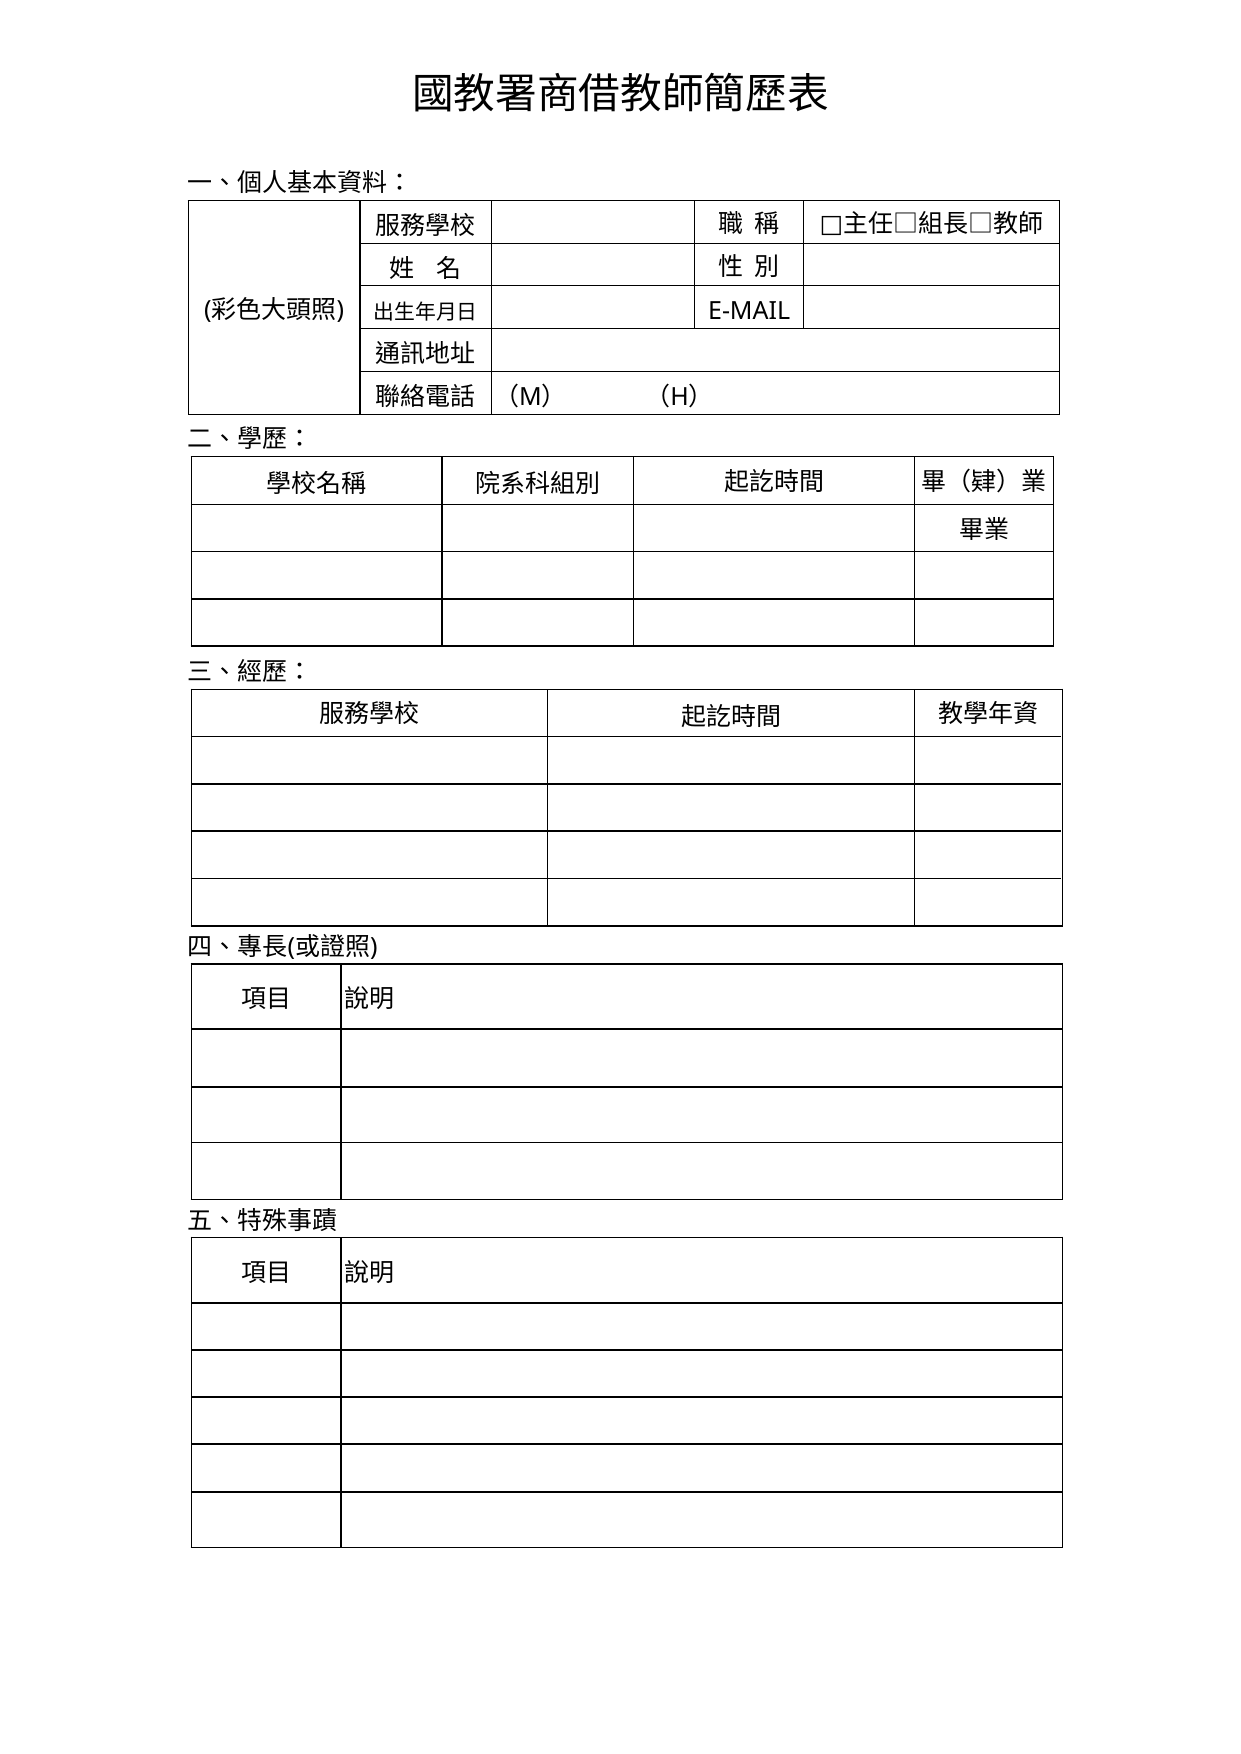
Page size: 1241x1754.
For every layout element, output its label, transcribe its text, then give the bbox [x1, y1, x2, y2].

table_cell （M） （H） [492, 372, 1059, 413]
table_header 說明 [342, 1238, 1062, 1302]
table_header [492, 201, 694, 243]
text 二、學歷： [187, 414, 1053, 456]
table_header □主任□組長□教師 [804, 201, 1059, 243]
table_cell [192, 1143, 340, 1199]
table_cell [192, 1398, 340, 1443]
table_cell [915, 783, 1062, 830]
table_cell [342, 1493, 1062, 1546]
table_cell [192, 505, 441, 551]
text 五、特殊事蹟 [187, 1200, 1053, 1237]
table_cell [192, 832, 547, 878]
table_cell [192, 552, 441, 598]
table_header 職 稱 [695, 201, 803, 243]
table_header 說明 [342, 965, 1062, 1028]
table_cell [342, 1351, 1062, 1396]
text 一、個人基本資料： [187, 158, 1053, 200]
table_cell [342, 1143, 1062, 1199]
table_cell [804, 286, 1059, 328]
table_cell [192, 600, 441, 645]
table_cell [342, 1030, 1062, 1086]
table_cell [915, 552, 1053, 598]
table_cell [342, 1088, 1062, 1141]
table_cell [342, 1445, 1062, 1491]
table_cell 通訊地址 [361, 329, 491, 371]
table_cell [915, 736, 1062, 783]
table_header 服務學校 [192, 690, 547, 736]
table_cell [192, 1445, 340, 1491]
table_cell [915, 600, 1053, 645]
table_cell [492, 286, 694, 328]
table_cell [342, 1398, 1062, 1443]
text 四、專長(或證照) [187, 927, 1053, 963]
table_header 院系科組別 [443, 457, 633, 503]
table_cell [634, 600, 914, 645]
text 三、經歷： [187, 647, 1053, 688]
table_cell [192, 737, 547, 783]
table_cell [634, 505, 914, 551]
table_cell [192, 1304, 340, 1349]
table_cell 姓 名 [361, 244, 491, 285]
table_cell [548, 879, 914, 925]
table_cell [548, 785, 914, 830]
table_cell [548, 832, 914, 878]
table_cell [192, 785, 547, 830]
table_cell 畢業 [915, 505, 1053, 551]
table_cell [192, 1351, 340, 1396]
table_cell 聯絡電話 [361, 372, 491, 413]
table_cell 性 別 [695, 244, 803, 285]
table_header 服務學校 [361, 201, 491, 243]
table_cell [915, 830, 1062, 878]
table_header 項目 [192, 1238, 340, 1302]
table_header 起訖時間 年月日～年月日 年月日～年月日 [634, 457, 914, 503]
table_header 學校名稱 [192, 457, 441, 503]
table_cell 出生年月日 [361, 286, 491, 328]
table_cell [443, 505, 633, 551]
table_header 畢（肄）業 [915, 457, 1053, 503]
table_cell [342, 1304, 1062, 1349]
table_cell [915, 878, 1062, 925]
table_cell [192, 1030, 340, 1086]
table_cell [634, 552, 914, 598]
table_header (彩色大頭照) [189, 201, 359, 413]
table_cell [192, 1088, 340, 1141]
table_header 項目 [192, 965, 340, 1028]
table_cell [192, 879, 547, 925]
table_header 起訖時間 [548, 690, 914, 736]
table_cell [492, 244, 694, 285]
table_cell [443, 600, 633, 645]
table_cell [492, 329, 1059, 371]
table_cell [804, 244, 1059, 285]
table_cell [192, 1493, 340, 1546]
table_cell [443, 552, 633, 598]
text 國教署商借教師簡歷表 [187, 75, 1053, 117]
table_cell E-MAIL [695, 286, 803, 328]
table_header 教學年資 [915, 690, 1062, 736]
table_cell [548, 737, 914, 783]
